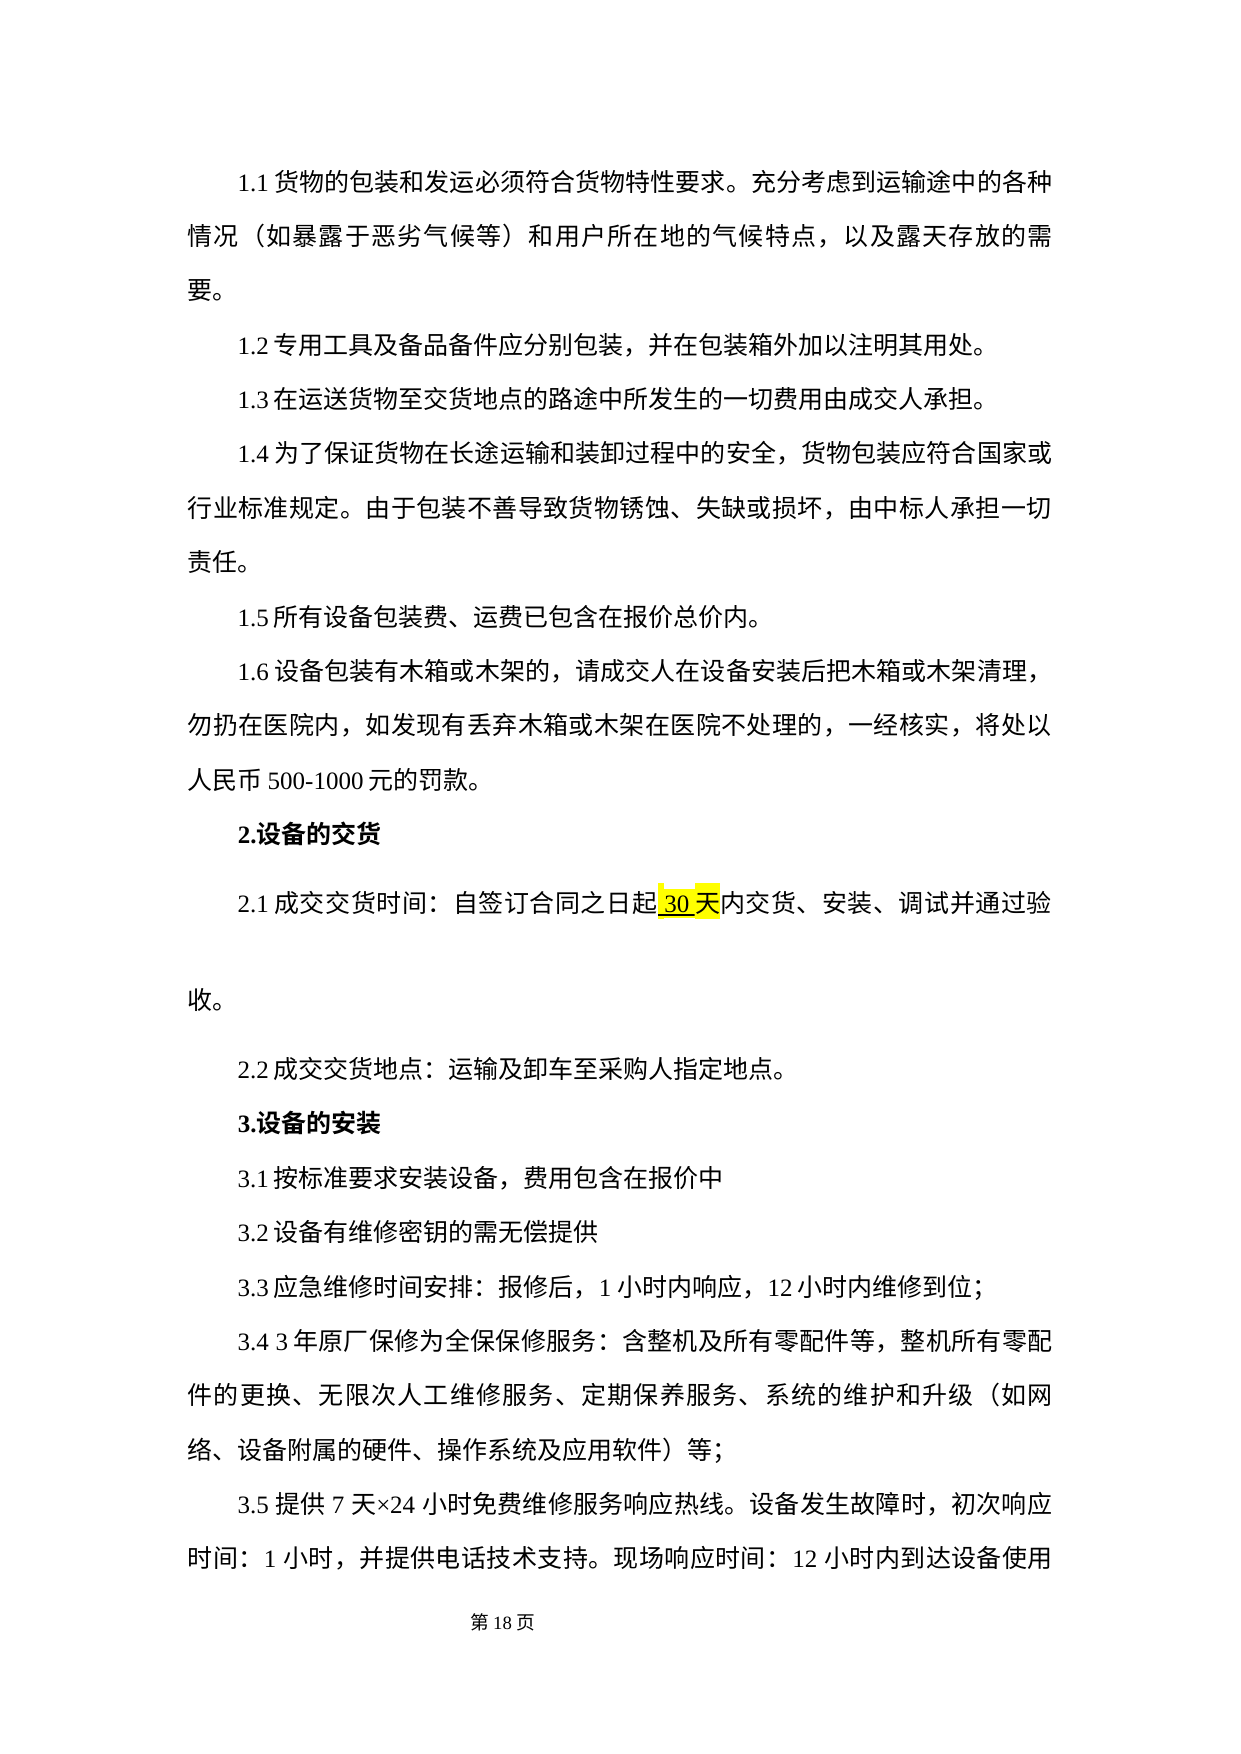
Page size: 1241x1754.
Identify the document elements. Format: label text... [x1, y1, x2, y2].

list 1.1货物的包装和发运必须符合货物特性要求。充分考虑到运输途中的各种情况（如暴露于恶劣气候等）和用户所在地的气候特点，以及露天存放的需要。 [187, 162, 1053, 307]
text 3.1按标准要求安装设备，费用包含在报价中 [187, 1158, 1053, 1194]
text 1.6设备包装有木箱或木架的，请成交人在设备安装后把木箱或木架清理，勿扔在医院内，如发现有丢弃木箱或木架在医院不处理的，一经核实，将处以人民币500-1000元的罚款。 [187, 651, 1053, 796]
text 3.设备的安装 [187, 1104, 1053, 1140]
text 3.2设备有维修密钥的需无偿提供 [187, 1213, 1053, 1249]
list 1.4为了保证货物在长途运输和装卸过程中的安全，货物包装应符合国家或行业标准规定。由于包装不善导致货物锈蚀、失缺或损坏，由中标人承担一切责任。 [187, 434, 1053, 579]
text 2.设备的交货 [187, 814, 1053, 851]
list 1.5所有设备包装费、运费已包含在报价总价内。 [187, 597, 1053, 633]
text 3.4 3年原厂保修为全保保修服务：含整机及所有零配件等，整机所有零配件的更换、无限次人工维修服务、定期保养服务、系统的维护和升级（如网络、设备附属的硬件、操作系统及应用软件）等； [187, 1321, 1053, 1466]
list 1.2专用工具及备品备件应分别包装，并在包装箱外加以注明其用处。 [187, 325, 1053, 361]
list 1.3在运送货物至交货地点的路途中所发生的一切费用由成交人承担。 [187, 379, 1053, 416]
text 2.2成交交货地点：运输及卸车至采购人指定地点。 [187, 1049, 1053, 1086]
text 2.1成交交货时间：自签订合同之日起 30天内交货、安装、调试并通过验收。 [187, 869, 1053, 1031]
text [187, 1484, 1053, 1575]
text 3.3应急维修时间安排：报修后，1 小时内响应，12小时内维修到位； [187, 1267, 1053, 1303]
